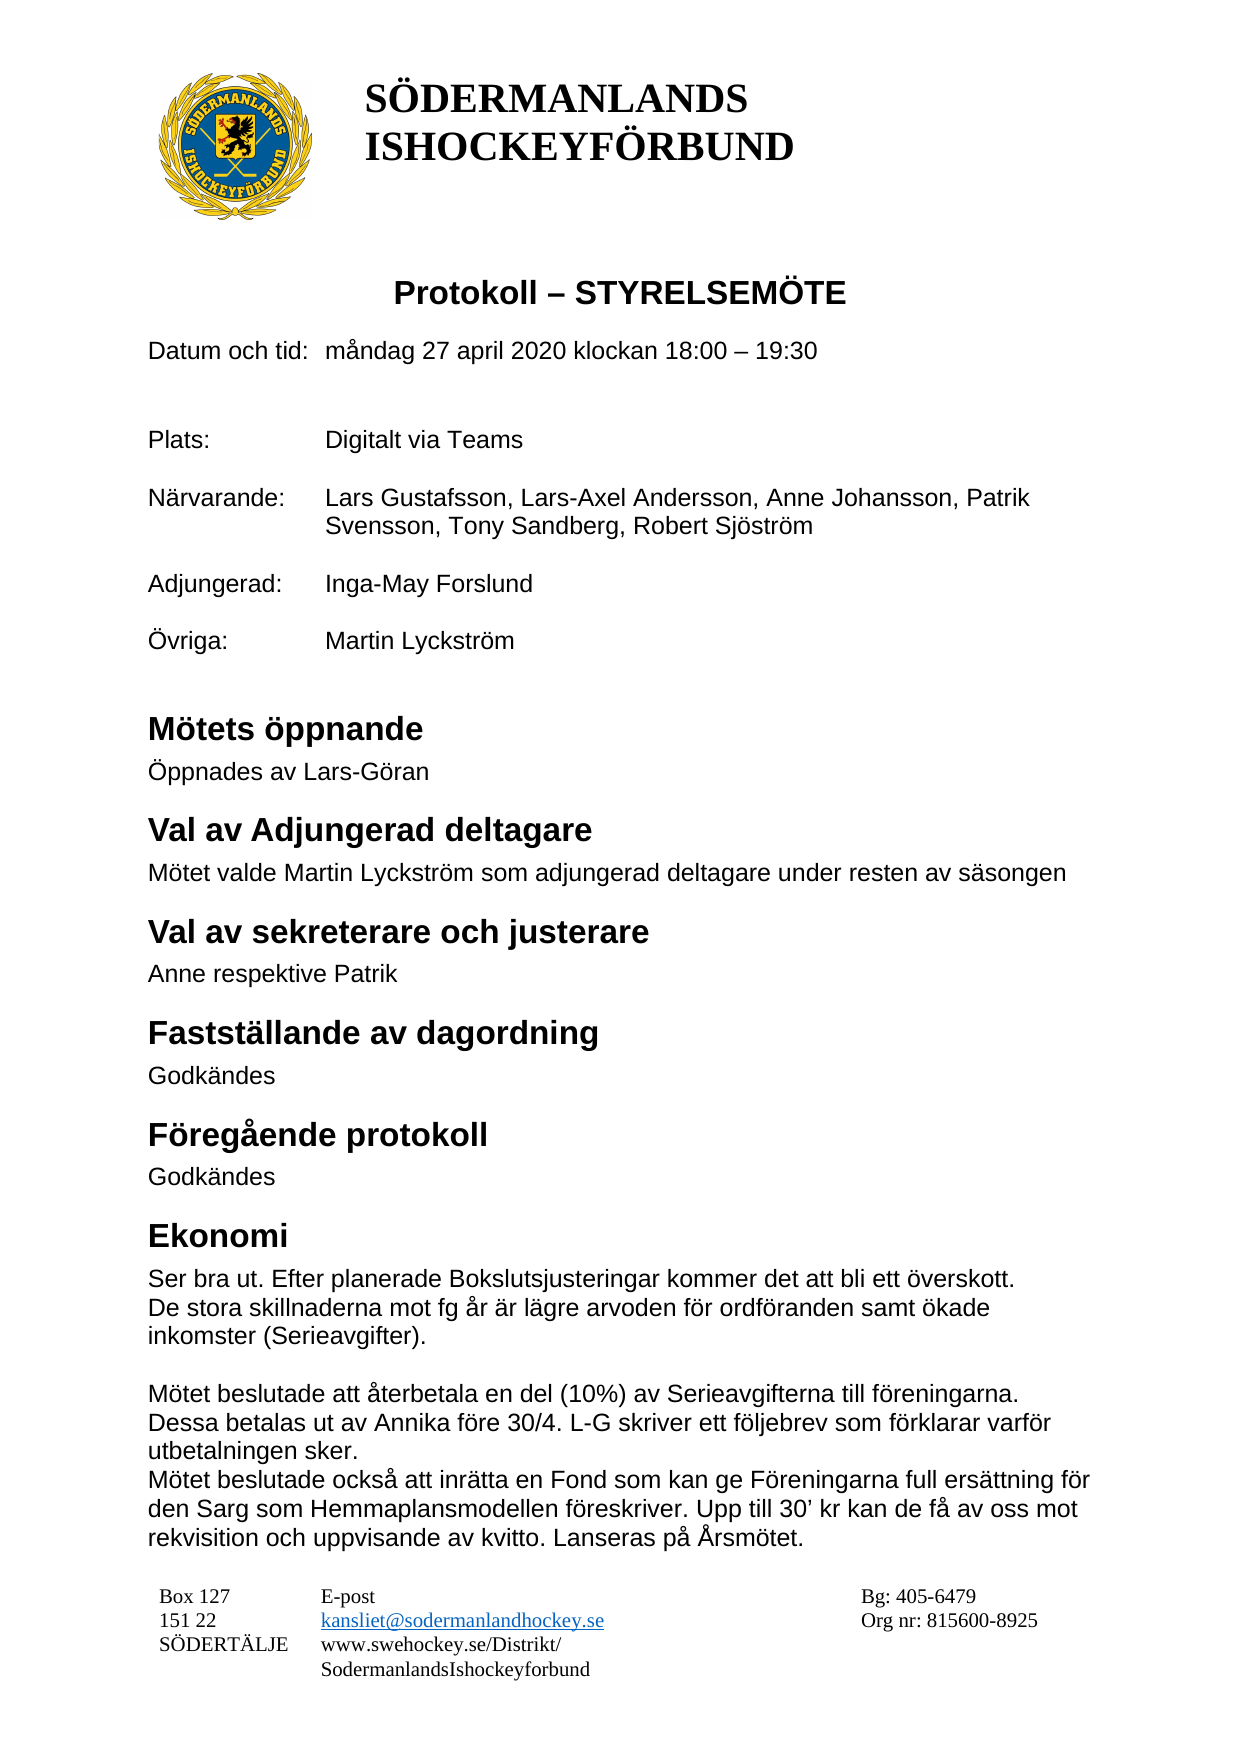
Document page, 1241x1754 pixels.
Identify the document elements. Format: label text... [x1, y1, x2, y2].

subtitle Fastställande av dagordning [148, 1013, 1093, 1052]
text Plats: Digitalt via Teams [148, 425, 1093, 454]
text Ser bra ut. Efter planerade Bokslutsjusteringar kommer det att bli ett överskott. [148, 1264, 1093, 1293]
text Godkändes [148, 1061, 1093, 1090]
text Mötet beslutade också att inrätta en Fond som kan ge Föreningarna full ersättning för den Sarg som Hemmaplansmodellen föreskriver. Upp till 30’ kr kan de få av oss mot rekvisition och uppvisande av kvitto. Lanseras på Årsmötet. [148, 1465, 1093, 1551]
text Adjungerad: Inga-May Forslund [148, 569, 1093, 598]
text Övriga: Martin Lyckström [148, 626, 1093, 655]
text Protokoll – STYRELSEMÖTE [148, 273, 1093, 311]
text De stora skillnaderna mot fg år är lägre arvoden för ordföranden samt ökade inkomster (Serieavgifter). [148, 1293, 1093, 1350]
text Mötet beslutade att återbetala en del (10%) av Serieavgifterna till föreningarna. Dessa betalas ut av Annika före 30/4. L-G skriver ett följebrev som förklarar varför utbetalningen sker. [148, 1379, 1093, 1465]
subtitle Föregående protokoll [148, 1115, 1093, 1153]
subtitle Ekonomi [148, 1216, 1093, 1254]
text Öppnades av Lars-Göran [148, 757, 1093, 785]
text Närvarande: Lars Gustafsson, Lars-Axel Andersson, Anne Johansson, Patrik Svensson, Tony Sandberg, Robert Sjöström [148, 483, 1093, 540]
subtitle Val av sekreterare och justerare [148, 912, 1093, 950]
text Anne respektive Patrik [148, 959, 1093, 988]
picture [158, 73, 312, 220]
text Godkändes [148, 1162, 1093, 1191]
text Datum och tid: måndag 27 april 2020 klockan 18:00 – 19:30 [148, 336, 1093, 365]
subtitle Val av Adjungerad deltagare [148, 810, 1093, 849]
subtitle Mötets öppnande [148, 709, 1093, 747]
text Mötet valde Martin Lyckström som adjungerad deltagare under resten av säsongen [148, 858, 1093, 887]
